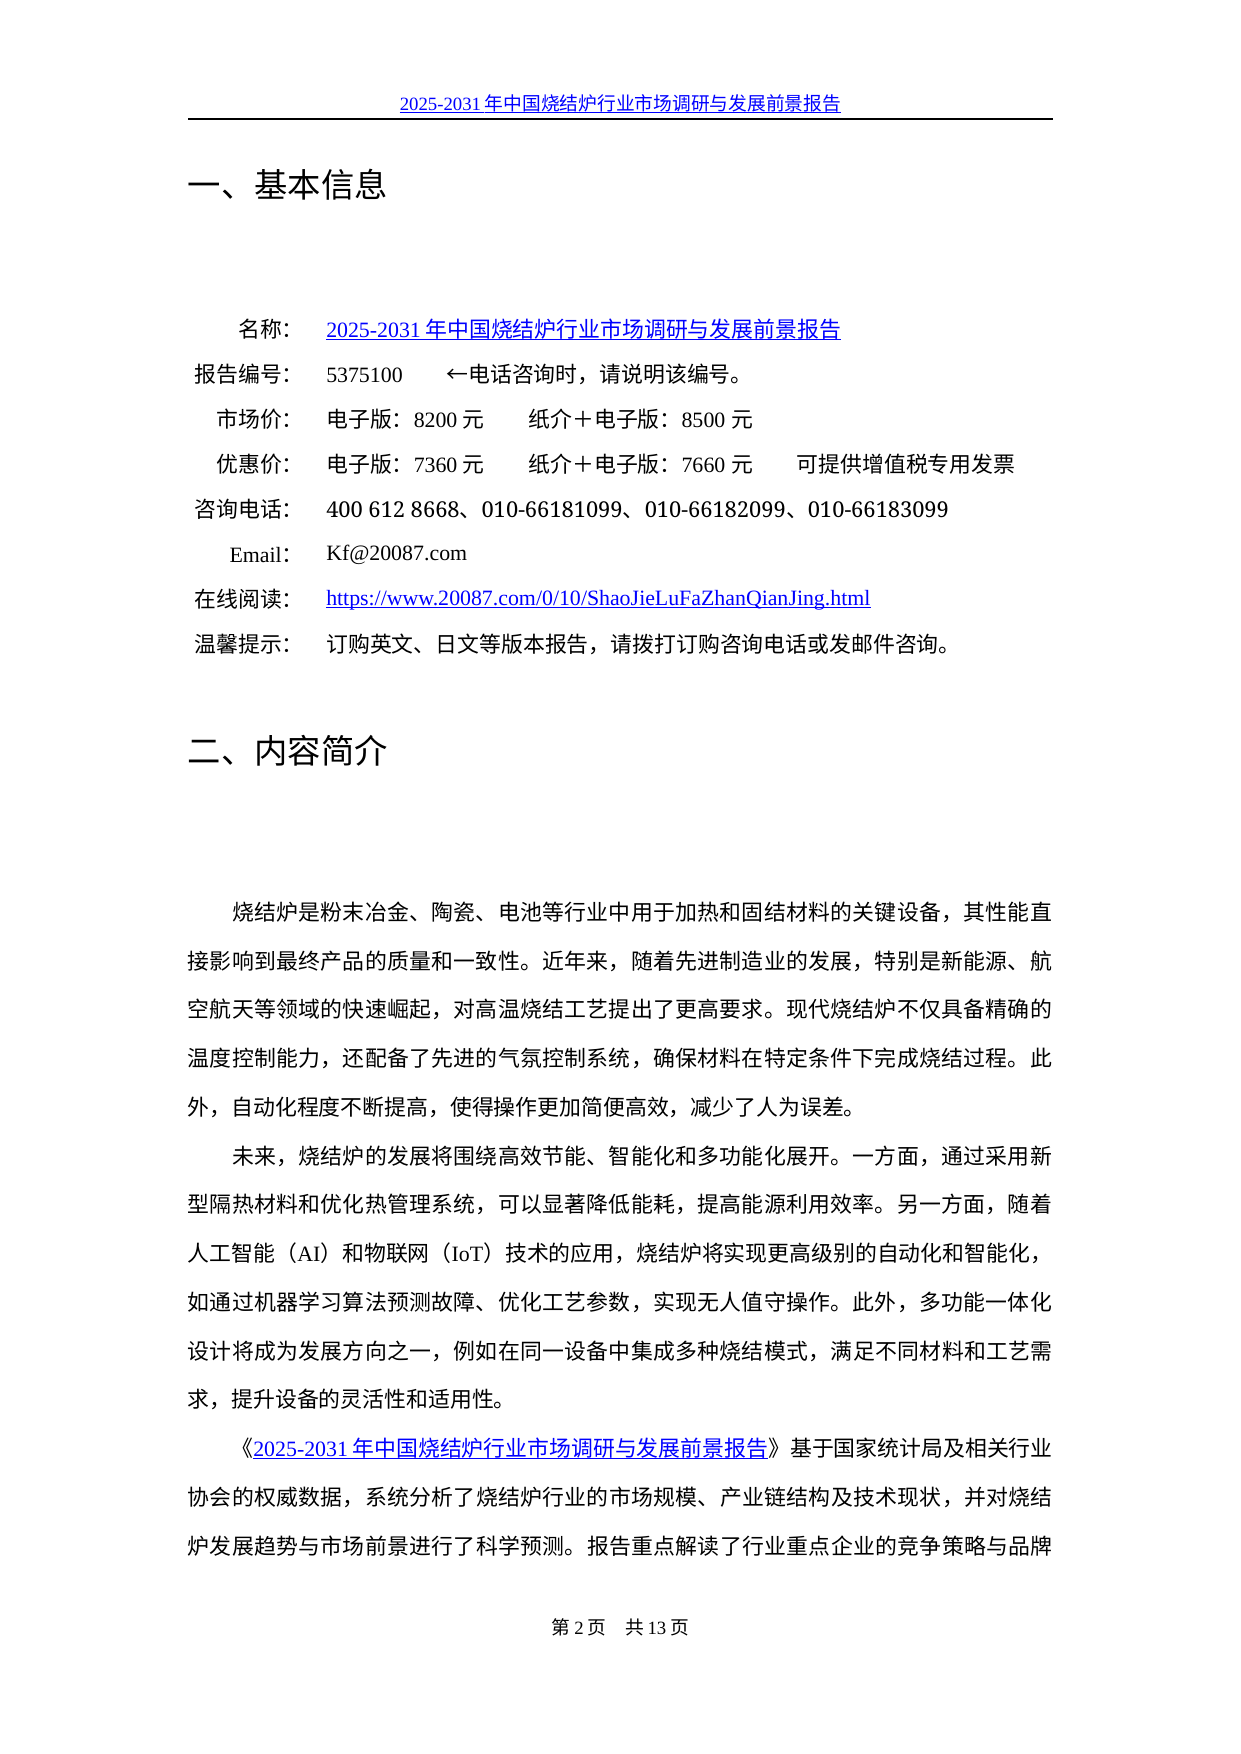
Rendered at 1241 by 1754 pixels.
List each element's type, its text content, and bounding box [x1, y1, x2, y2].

table_cell 市场价： [167, 402, 315, 447]
table_cell [315, 582, 1073, 627]
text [187, 894, 1053, 1561]
table_cell 5375100 ←电话咨询时，请说明该编号。 [315, 357, 1073, 402]
table_cell 电子版：8200 元 纸介＋电子版：8500 元 [315, 402, 1073, 447]
table_header 名称： [167, 312, 315, 357]
table_cell 温馨提示： [167, 627, 315, 672]
table_cell Email： [167, 537, 315, 582]
title 二、内容简介 [187, 717, 1053, 782]
table_cell 400 612 8668、010-66181099、010-66182099、010-66183099 [315, 492, 1073, 537]
table_cell 优惠价： [167, 447, 315, 492]
table_cell 电子版：7360 元 纸介＋电子版：7660 元 可提供增值税专用发票 [315, 447, 1073, 492]
table_cell Kf@20087.com [315, 537, 1073, 582]
table_header 2025-2031年中国烧结炉行业市场调研与发展前景报告 [315, 312, 1073, 357]
table_cell 在线阅读： [167, 582, 315, 627]
table_cell 咨询电话： [167, 492, 315, 537]
title 一、基本信息 [187, 150, 1053, 215]
table_cell 订购英文、日文等版本报告，请拨打订购咨询电话或发邮件咨询。 [315, 627, 1073, 672]
table_cell 报告编号： [167, 357, 315, 402]
